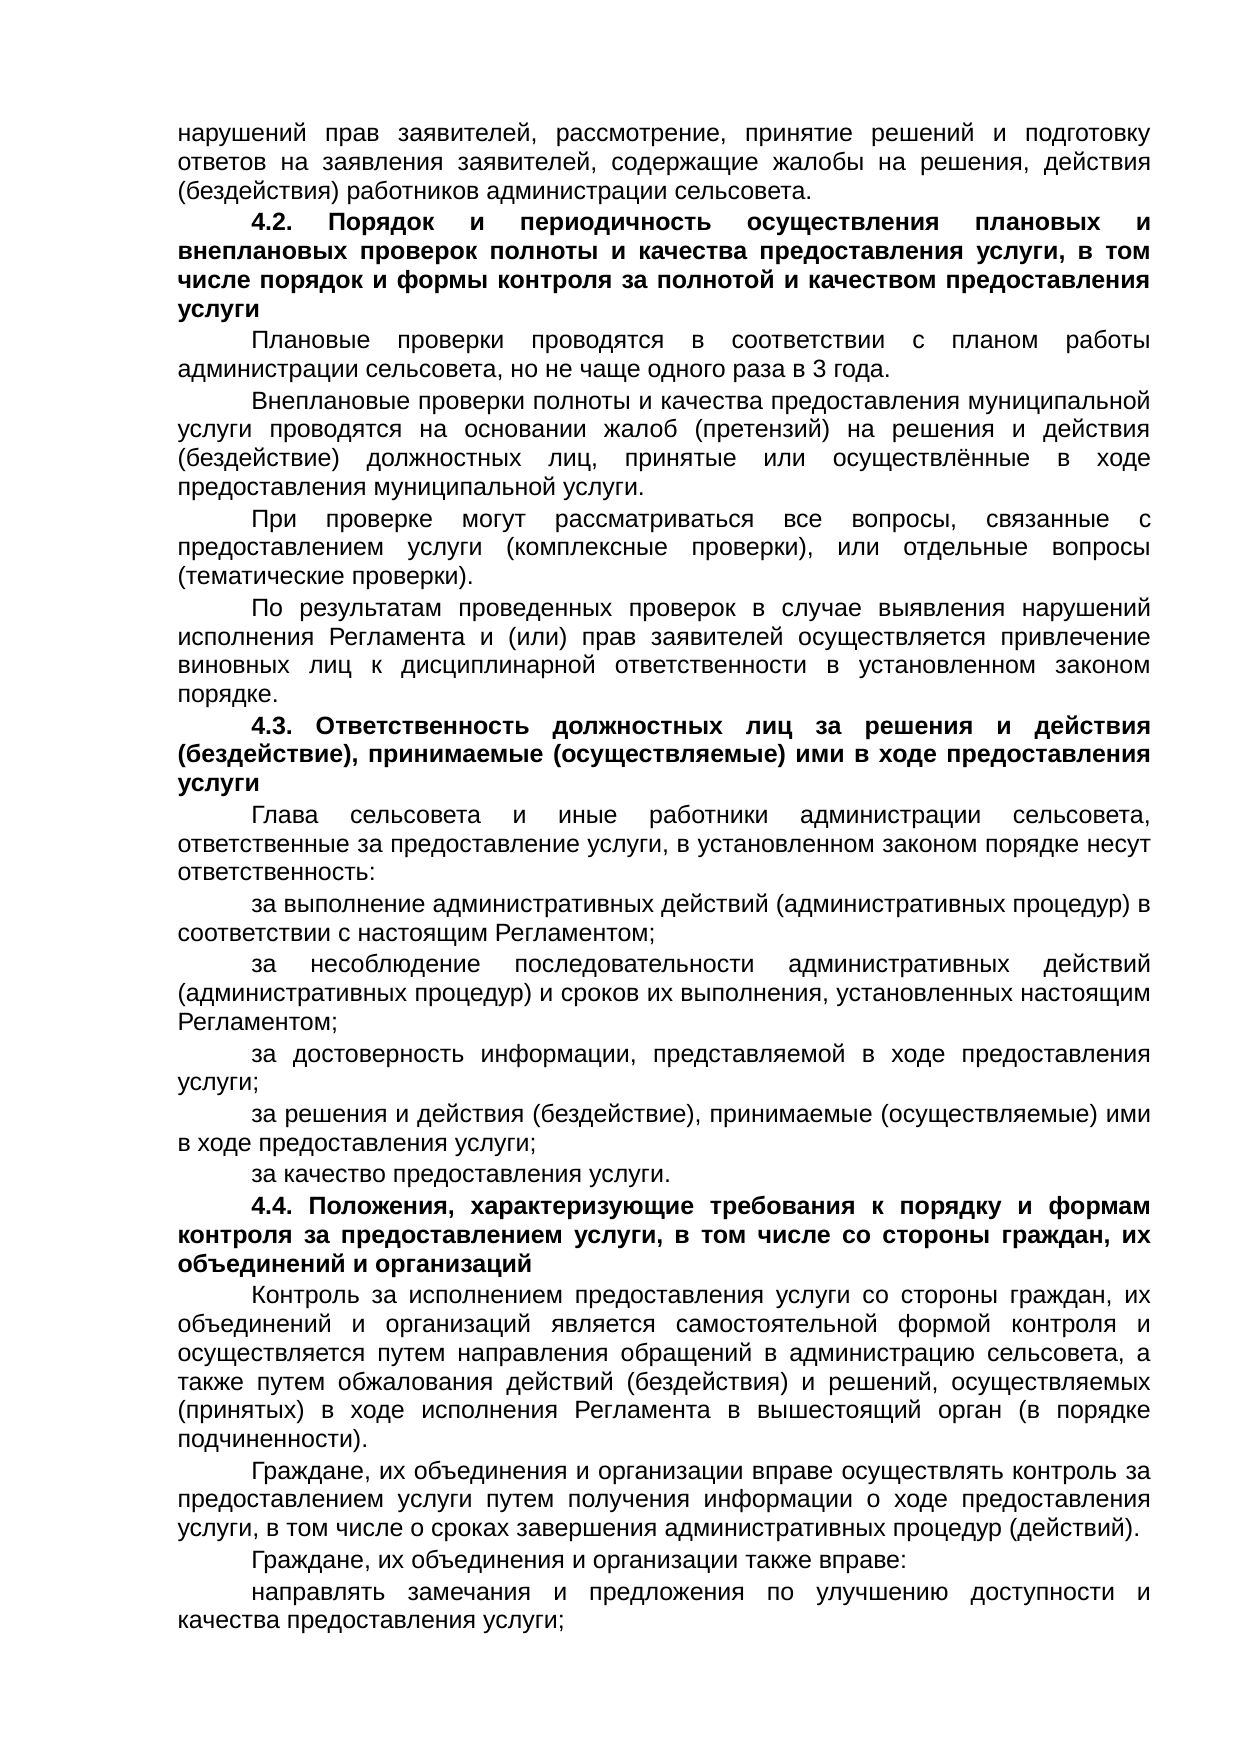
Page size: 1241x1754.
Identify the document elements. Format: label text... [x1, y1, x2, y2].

text за решения и действия (бездействие), принимаемые (осуществляемые) ими в ходе предоставления услуги; [177, 1099, 1152, 1156]
text 4.2. Порядок и периодичность осуществления плановых и внеплановых проверок полноты и качества предоставления услуги, в том числе порядок и формы контроля за полнотой и качеством предоставления услуги [177, 207, 1152, 322]
text Граждане, их объединения и организации вправе осуществлять контроль за предоставлением услуги путем получения информации о ходе предоставления услуги, в том числе о сроках завершения административных процедур (действий). [177, 1456, 1152, 1542]
text 4.3. Ответственность должностных лиц за решения и действия (бездействие), принимаемые (осуществляемые) ими в ходе предоставления услуги [177, 711, 1152, 797]
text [177, 118, 1152, 204]
text 4.4. Положения, характеризующие требования к порядку и формам контроля за предоставлением услуги, в том числе со стороны граждан, их объединений и организаций [177, 1191, 1152, 1277]
text Контроль за исполнением предоставления услуги со стороны граждан, их объединений и организаций является самостоятельной формой контроля и осуществляется путем направления обращений в администрацию сельсовета, а также путем обжалования действий (бездействия) и решений, осуществляемых (принятых) в ходе исполнения Регламента в вышестоящий орган (в порядке подчиненности). [177, 1280, 1152, 1453]
text Внеплановые проверки полноты и качества предоставления муниципальной услуги проводятся на основании жалоб (претензий) на решения и действия (бездействие) должностных лиц, принятые или осуществлённые в ходе предоставления муниципальной услуги. [177, 386, 1152, 501]
text Граждане, их объединения и организации также вправе: [177, 1545, 1152, 1573]
text за выполнение административных действий (административных процедур) в соответствии с настоящим Регламентом; [177, 889, 1152, 946]
text за качество предоставления услуги. [177, 1159, 1152, 1188]
text за достоверность информации, представляемой в ходе предоставления услуги; [177, 1038, 1152, 1096]
text По результатам проведенных проверок в случае выявления нарушений исполнения Регламента и (или) прав заявителей осуществляется привлечение виновных лиц к дисциплинарной ответственности в установленном законом порядке. [177, 593, 1152, 708]
text Глава сельсовета и иные работники администрации сельсовета, ответственные за предоставление услуги, в установленном законом порядке несут ответственность: [177, 800, 1152, 886]
text направлять замечания и предложения по улучшению доступности и качества предоставления услуги; [177, 1576, 1152, 1634]
text При проверке могут рассматриваться все вопросы, связанные с предоставлением услуги (комплексные проверки), или отдельные вопросы (тематические проверки). [177, 503, 1152, 590]
text за несоблюдение последовательности административных действий (административных процедур) и сроков их выполнения, установленных настоящим Регламентом; [177, 949, 1152, 1036]
text Плановые проверки проводятся в соответствии с планом работы администрации сельсовета, но не чаще одного раза в 3 года. [177, 325, 1152, 383]
